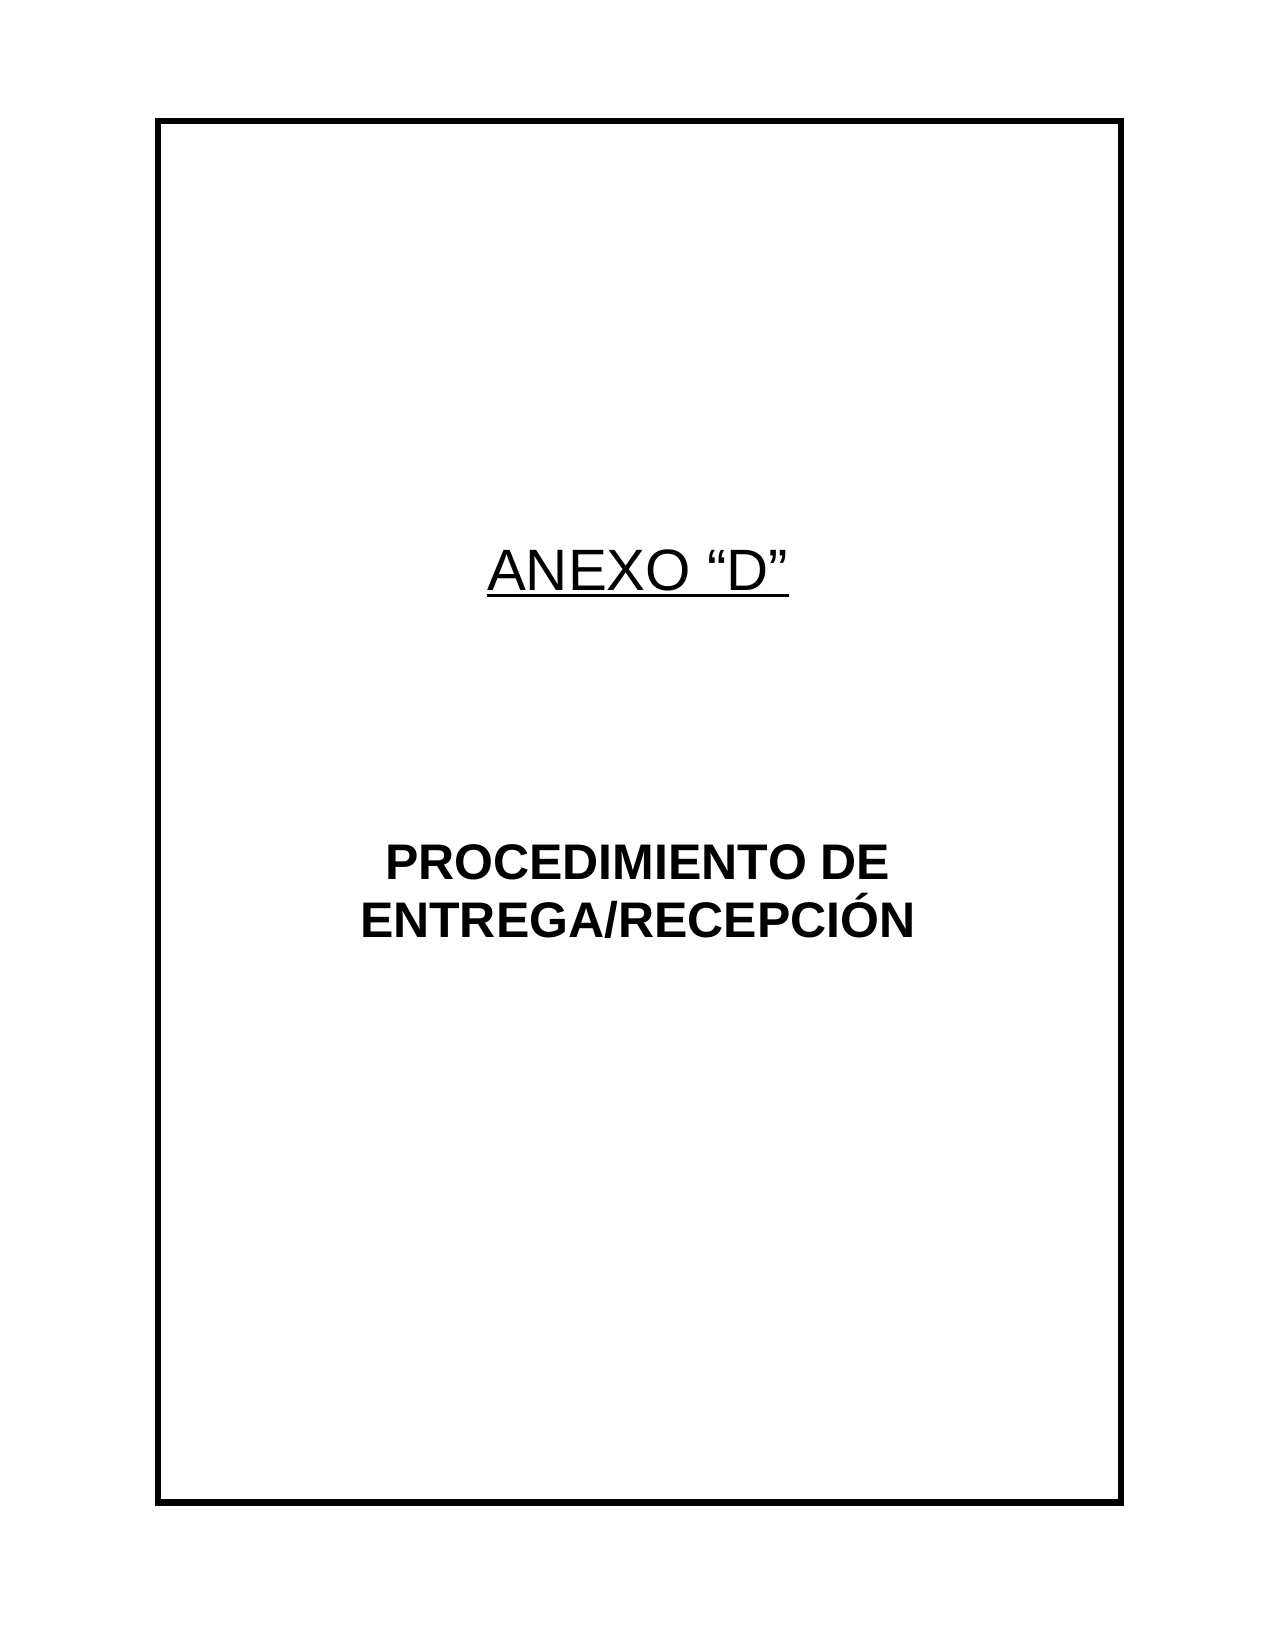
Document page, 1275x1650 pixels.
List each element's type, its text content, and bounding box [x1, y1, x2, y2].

text PROCEDIMIENTO DE ENTREGA/RECEPCIÓN [161, 824, 1118, 948]
text ANEXO “D” [161, 527, 1118, 603]
